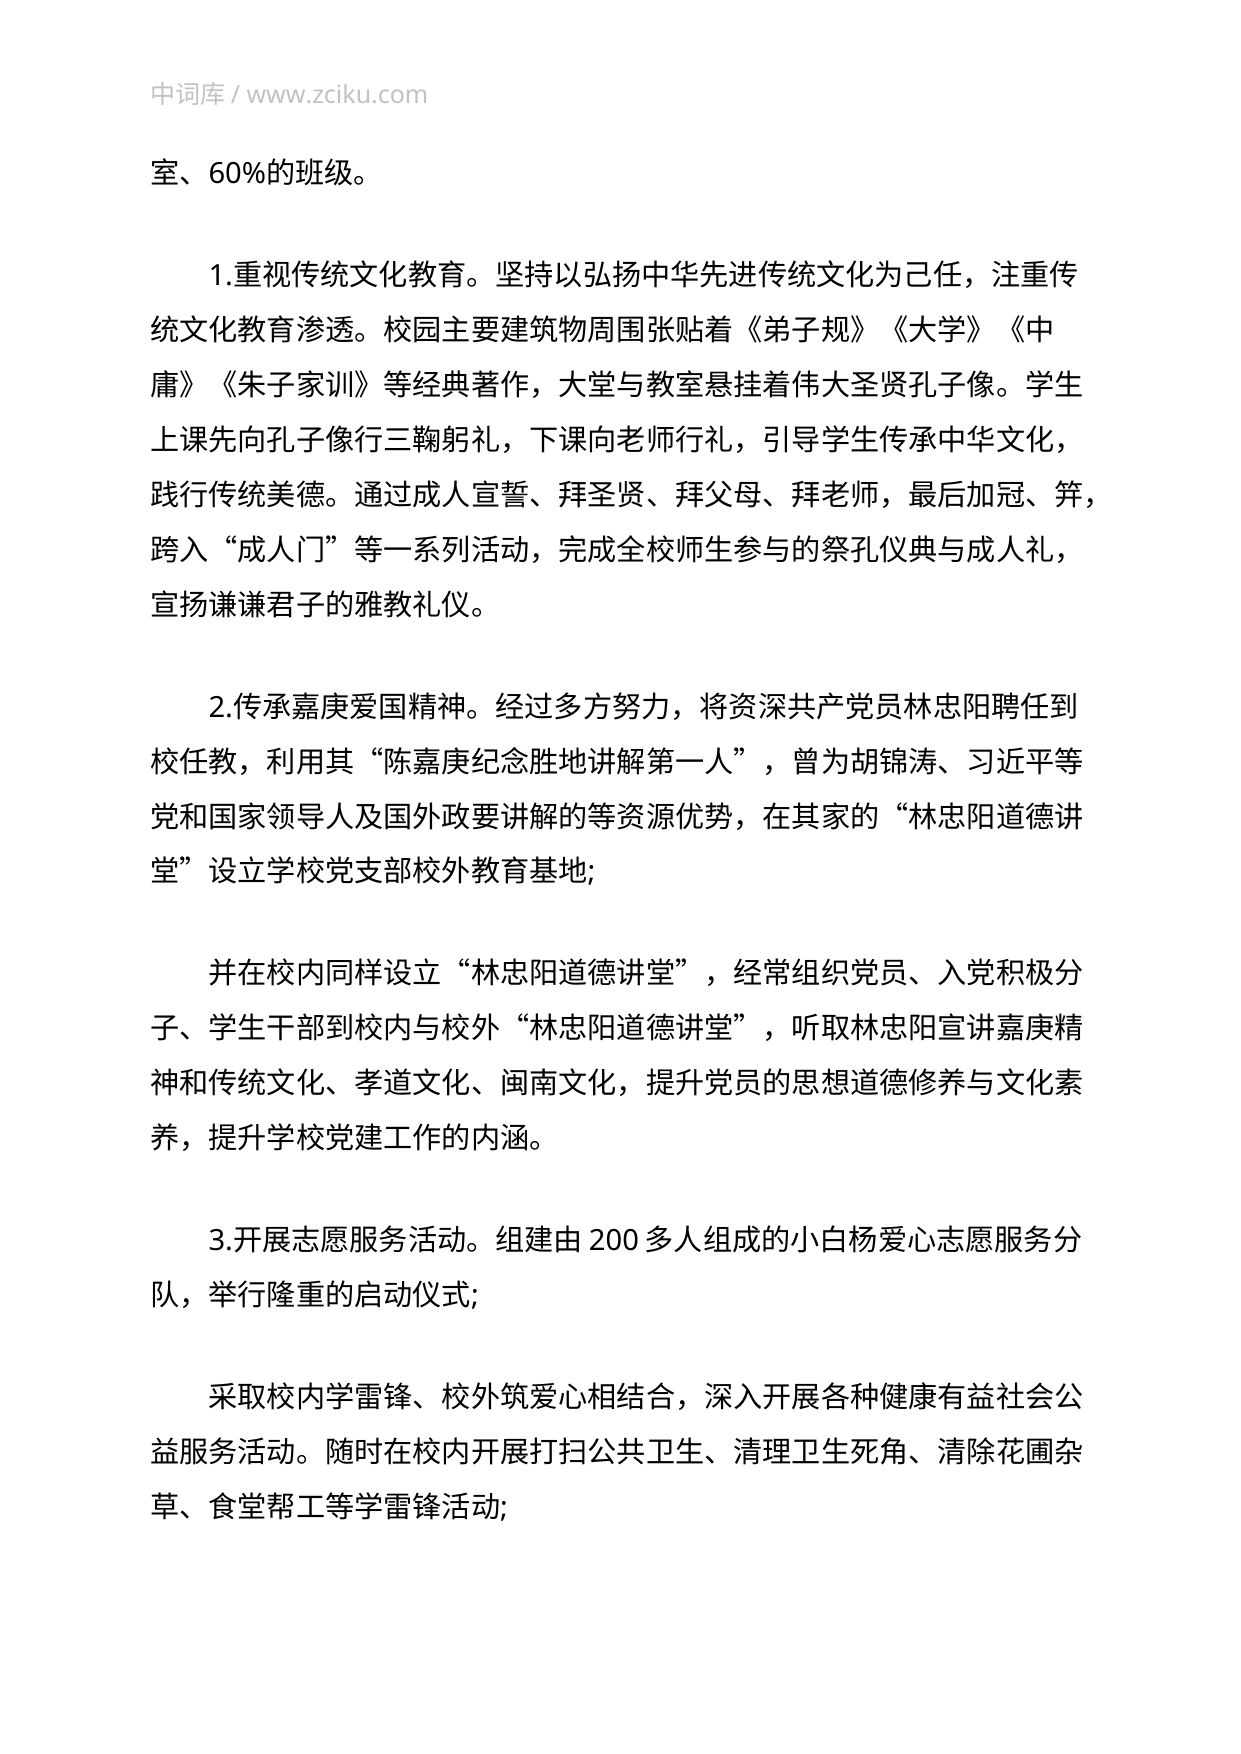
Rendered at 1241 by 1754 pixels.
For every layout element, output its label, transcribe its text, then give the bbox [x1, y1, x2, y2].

text 1.重视传统文化教育。坚持以弘扬中华先进传统文化为己任，注重传统文化教育渗透。校园主要建筑物周围张贴着《弟子规》《大学》《中庸》《朱子家训》等经典著作，大堂与教室悬挂着伟大圣贤孔子像。学生上课先向孔子像行三鞠躬礼，下课向老师行礼，引导学生传承中华文化，践行传统美德。通过成人宣誓、拜圣贤、拜父母、拜老师，最后加冠、笄，跨入“成人门”等一系列活动，完成全校师生参与的祭孔仪典与成人礼，宣扬谦谦君子的雅教礼仪。 [150, 252, 1090, 624]
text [150, 150, 1090, 192]
text 2.传承嘉庚爱国精神。经过多方努力，将资深共产党员林忠阳聘任到校任教，利用其“陈嘉庚纪念胜地讲解第一人”，曾为胡锦涛、习近平等党和国家领导人及国外政要讲解的等资源优势，在其家的“林忠阳道德讲堂”设立学校党支部校外教育基地; [150, 683, 1090, 890]
text 3.开展志愿服务活动。组建由200多人组成的小白杨爱心志愿服务分队，举行隆重的启动仪式; [150, 1216, 1090, 1314]
text 并在校内同样设立“林忠阳道德讲堂”，经常组织党员、入党积极分子、学生干部到校内与校外“林忠阳道德讲堂”，听取林忠阳宣讲嘉庚精神和传统文化、孝道文化、闽南文化，提升党员的思想道德修养与文化素养，提升学校党建工作的内涵。 [150, 950, 1090, 1157]
text 采取校内学雷锋、校外筑爱心相结合，深入开展各种健康有益社会公益服务活动。随时在校内开展打扫公共卫生、清理卫生死角、清除花圃杂草、食堂帮工等学雷锋活动; [150, 1373, 1090, 1526]
